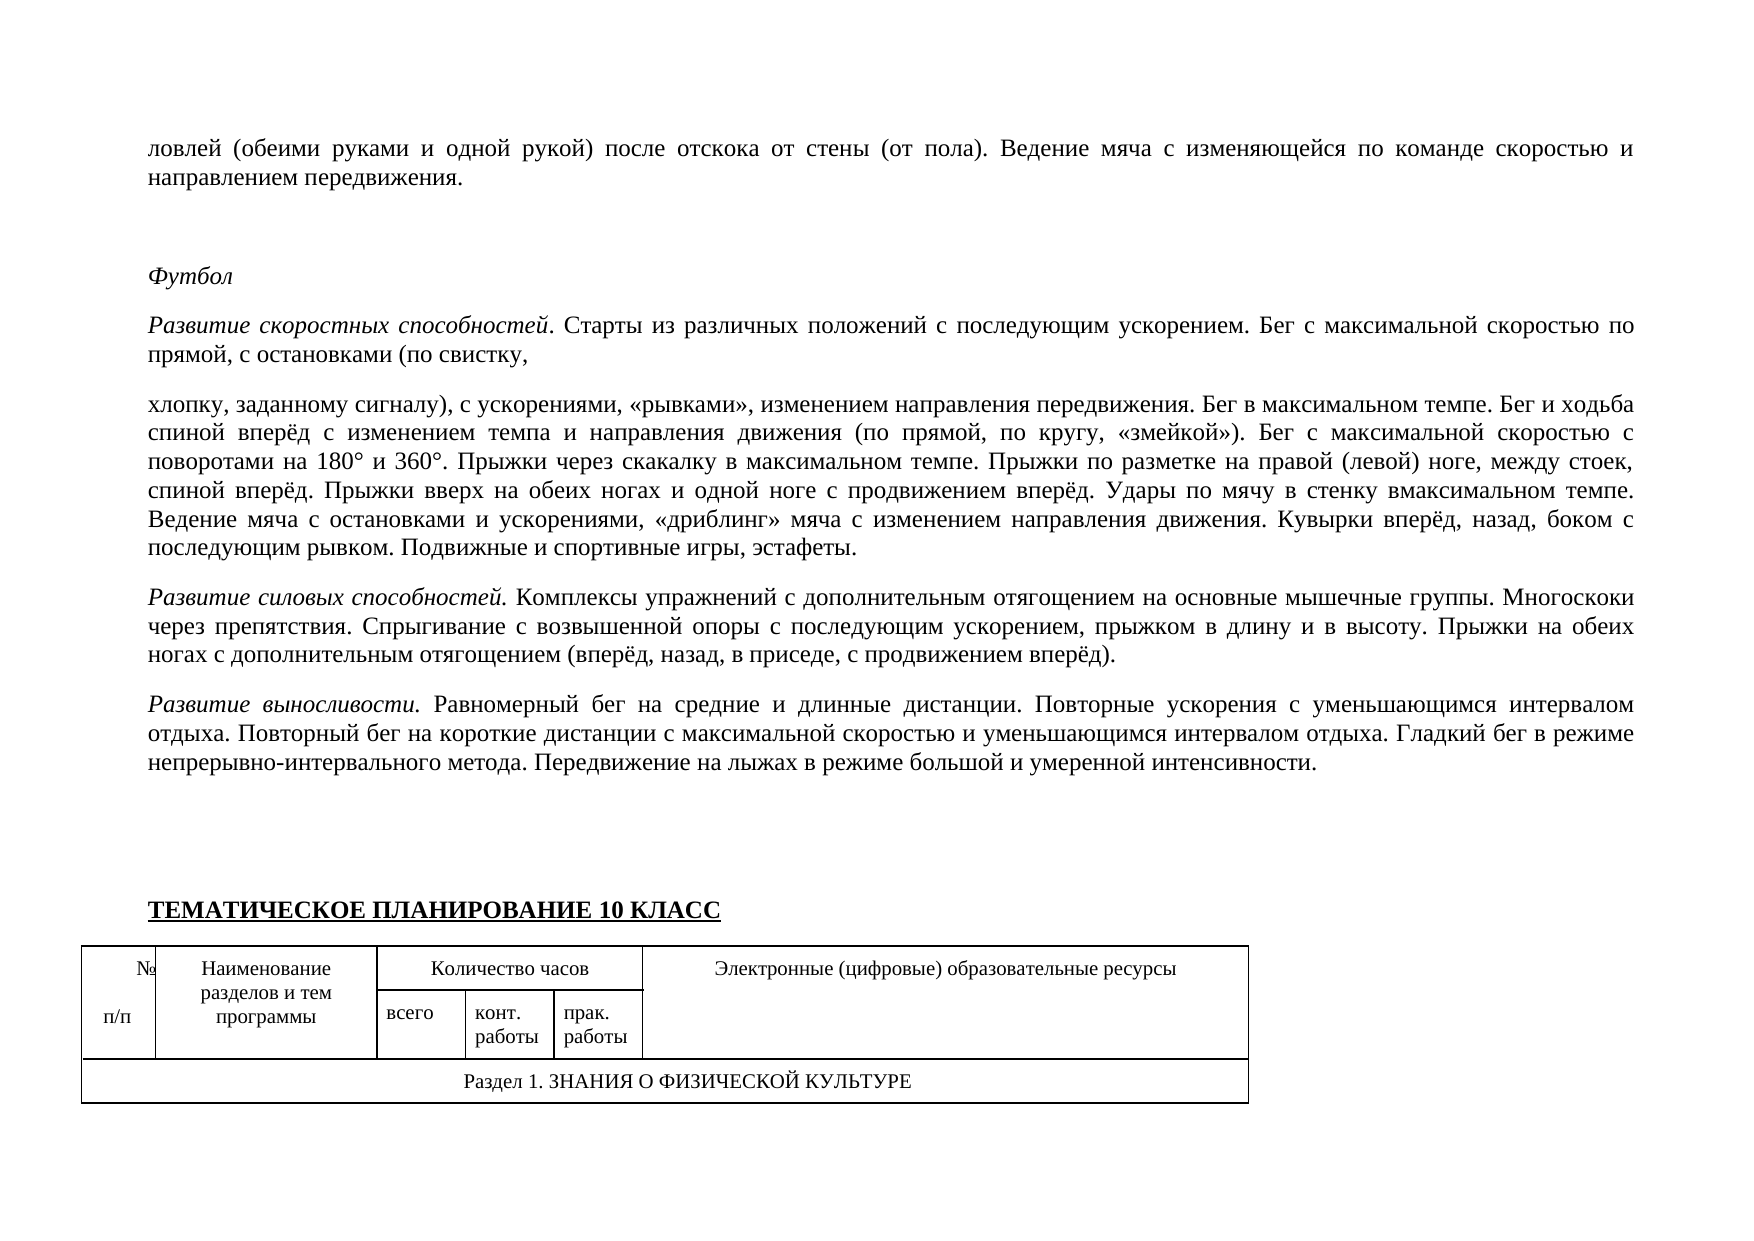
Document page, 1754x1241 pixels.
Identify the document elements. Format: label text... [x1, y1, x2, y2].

text Развитие скоростных способностей. Старты из различных положений с последующим ускорением. Бег с максимальной скоростью по прямой, с остановками (по свистку, [148, 310, 1636, 368]
table_cell прак. работы [555, 991, 642, 1058]
text Развитие выносливости. Равномерный бег на средние и длинные дистанции. Повторные ускорения с уменьшающимся интервалом отдыха. Повторный бег на короткие дистанции с максимальной скоростью и уменьшающимся интервалом отдыха. Гладкий бег в режиме непрерывно-интервального метода. Передвижение на лыжах в режиме большой и умеренной интенсивности. [148, 689, 1636, 775]
table_header Наименование разделов и тем программы [156, 947, 376, 1058]
table_header № п/п [82, 947, 155, 1058]
table_header Количество часов [378, 947, 642, 989]
table_cell конт. работы [466, 991, 553, 1058]
text хлопку, заданному сигналу), с ускорениями, «рывками», изменением направления передвижения. Бег в максимальном темпе. Бег и ходьба спиной вперёд с изменением темпа и направления движения (по прямой, по кругу, «змейкой»). Бег с максимальной скоростью с поворотами на 180° и 360°. Прыжки через скакалку в максимальном темпе. Прыжки по разметке на правой (левой) ноге, между стоек, спиной вперёд. Прыжки вверх на обеих ногах и одной ноге с продвижением вперёд. Удары по мячу в стенку вмаксимальном темпе. Ведение мяча с остановками и ускорениями, «дриблинг» мяча с изменением направления движения. Кувырки вперёд, назад, боком с последующим рывком. Подвижные и спортивные игры, эстафеты. [148, 389, 1636, 561]
table_header Электронные (цифровые) образовательные ресурсы [643, 947, 1248, 1058]
table_cell Раздел 1. ЗНАНИЯ О ФИЗИЧЕСКОЙ КУЛЬТУРЕ [82, 1059, 1248, 1102]
table_cell всего [378, 991, 465, 1058]
text Развитие силовых способностей. Комплексы упражнений с дополнительным отягощением на основные мышечные группы. Многоскоки через препятствия. Спрыгивание с возвышенной опоры с последующим ускорением, прыжком в длину и в высоту. Прыжки на обеих ногах с дополнительным отягощением (вперёд, назад, в приседе, с продвижением вперёд). [148, 582, 1636, 668]
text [148, 133, 1636, 190]
text Футбол [148, 261, 1636, 289]
text ТЕМАТИЧЕСКОЕ ПЛАНИРОВАНИЕ 10 КЛАСС [148, 895, 1636, 924]
